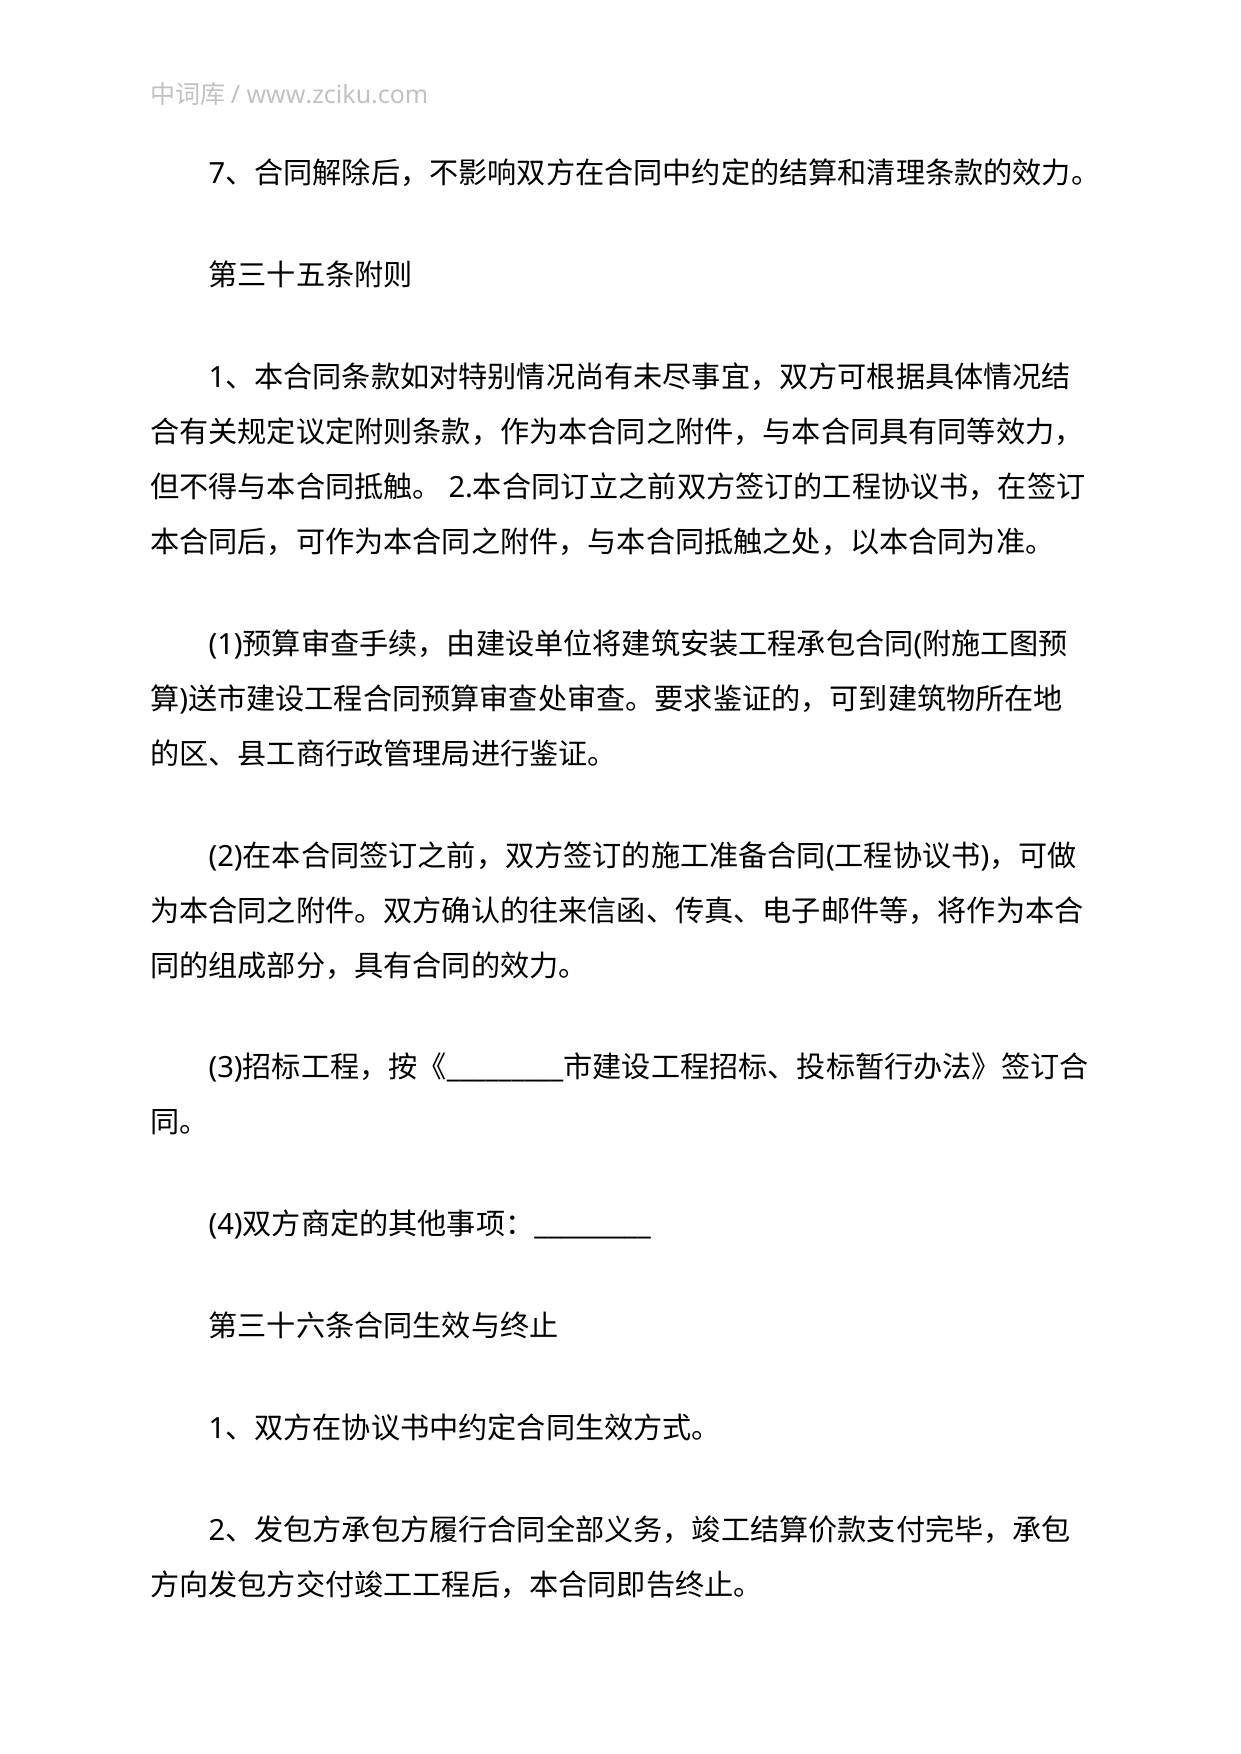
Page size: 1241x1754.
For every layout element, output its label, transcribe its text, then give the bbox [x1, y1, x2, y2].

text 1、本合同条款如对特别情况尚有未尽事宜，双方可根据具体情况结合有关规定议定附则条款，作为本合同之附件，与本合同具有同等效力，但不得与本合同抵触。 2.本合同订立之前双方签订的工程协议书，在签订本合同后，可作为本合同之附件，与本合同抵触之处，以本合同为准。 [150, 354, 1090, 561]
text (4)双方商定的其他事项：_________ [150, 1201, 1090, 1243]
text 第三十六条合同生效与终止 [150, 1303, 1090, 1345]
text 7、合同解除后，不影响双方在合同中约定的结算和清理条款的效力。 [150, 150, 1090, 192]
text (3)招标工程，按《_________市建设工程招标、投标暂行办法》签订合同。 [150, 1044, 1090, 1141]
text 1、双方在协议书中约定合同生效方式。 [150, 1404, 1090, 1447]
text (2)在本合同签订之前，双方签订的施工准备合同(工程协议书)，可做为本合同之附件。双方确认的往来信函、传真、电子邮件等，将作为本合同的组成部分，具有合同的效力。 [150, 832, 1090, 984]
text 第三十五条附则 [150, 252, 1090, 294]
text 2、发包方承包方履行合同全部义务，竣工结算价款支付完毕，承包方向发包方交付竣工工程后，本合同即告终止。 [150, 1506, 1090, 1604]
text (1)预算审查手续，由建设单位将建筑安装工程承包合同(附施工图预算)送市建设工程合同预算审查处审查。要求鉴证的，可到建筑物所在地的区、县工商行政管理局进行鉴证。 [150, 620, 1090, 773]
